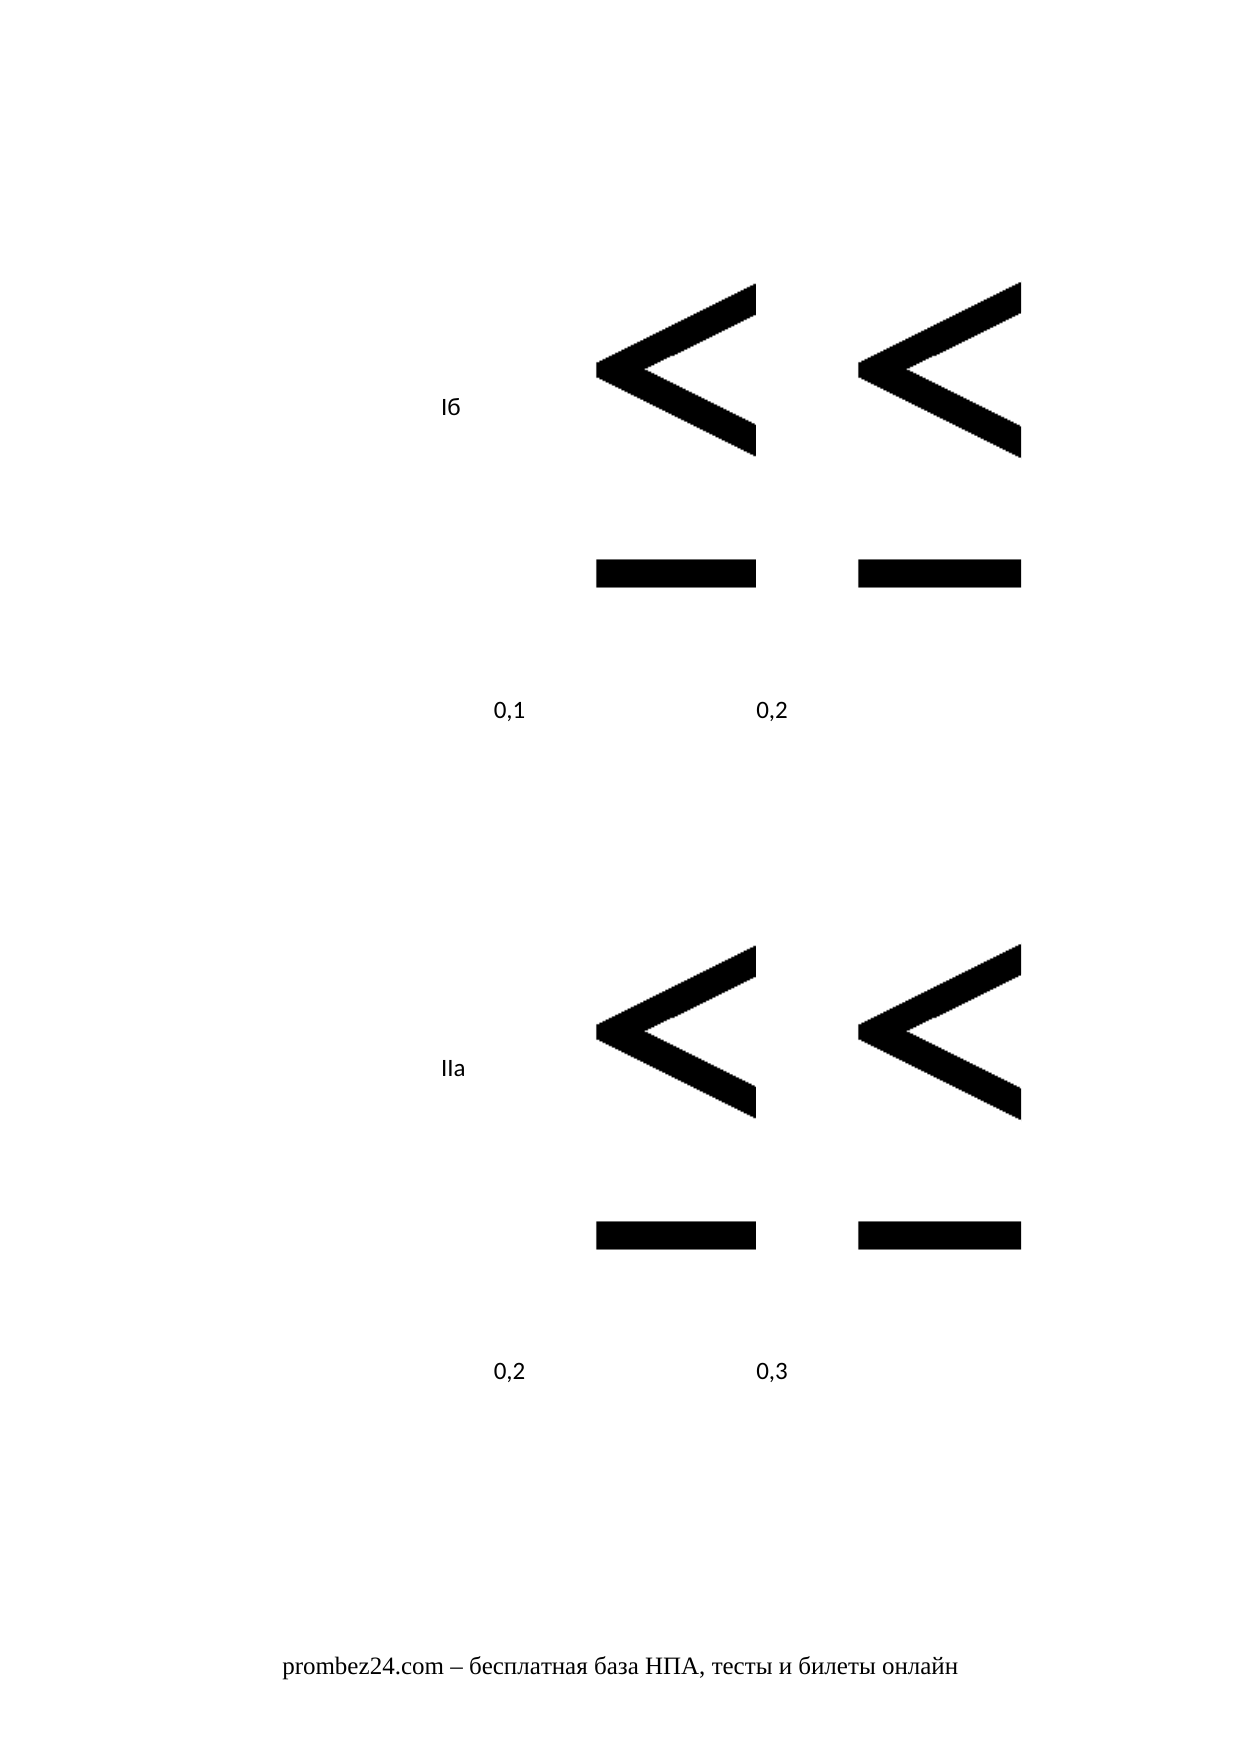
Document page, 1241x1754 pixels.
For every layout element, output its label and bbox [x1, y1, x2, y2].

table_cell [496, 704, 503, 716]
picture [493, 87, 1022, 688]
picture [493, 749, 1022, 1350]
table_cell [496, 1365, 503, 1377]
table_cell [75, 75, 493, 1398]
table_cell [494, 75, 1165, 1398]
